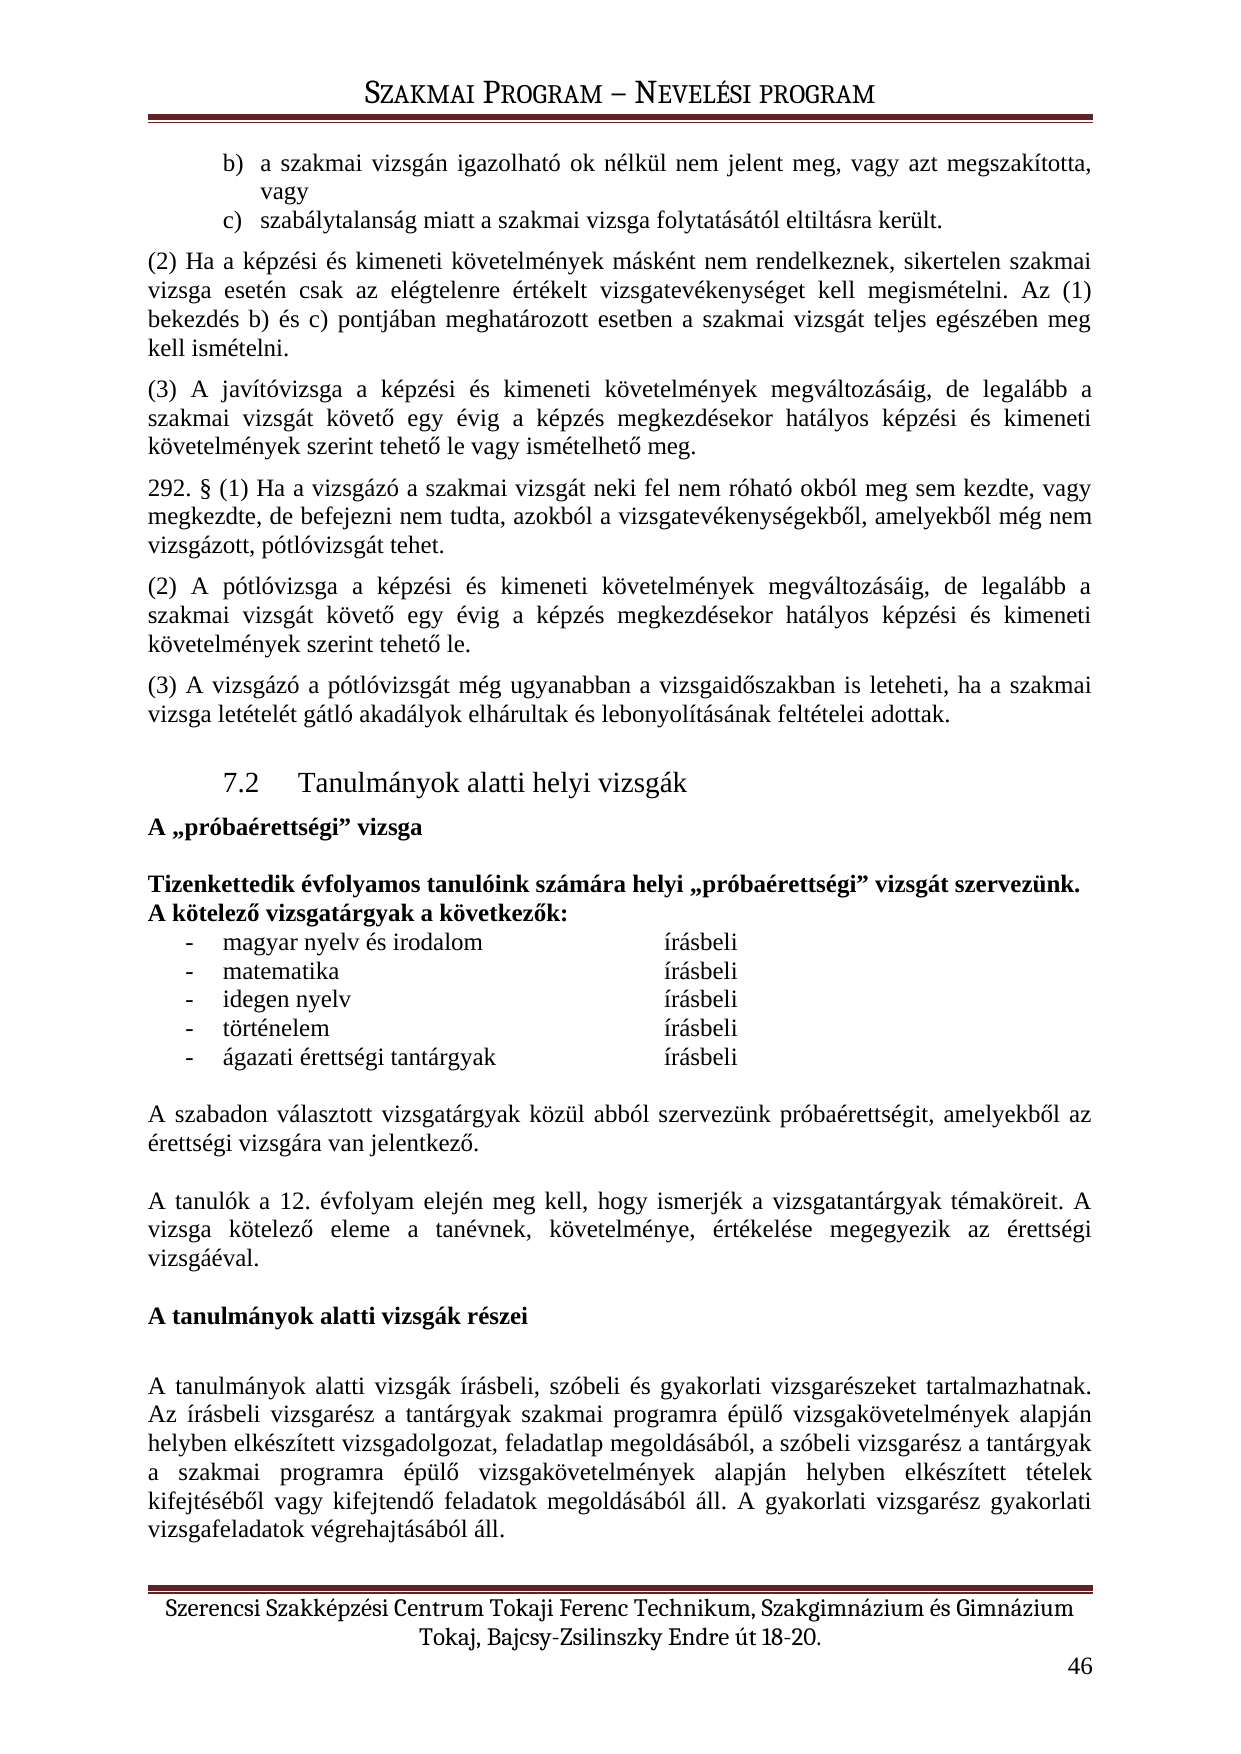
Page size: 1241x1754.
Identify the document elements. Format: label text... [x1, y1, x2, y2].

text Tanulmányok alatti helyi vizsgák [223, 765, 1093, 799]
text (3) A javítóvizsga a képzési és kimeneti követelmények megváltozásáig, de legalább a szakmai vizsgát követő egy évig a képzés megkezdésekor hatályos képzési és kimeneti követelmények szerint tehető le vagy ismételhető meg. [148, 374, 1093, 460]
text A szabadon választott vizsgatárgyak közül abból szervezünk próbaérettségit, amelyekből az érettségi vizsgára van jelentkező. [148, 1099, 1093, 1157]
list matematika írásbeli [185, 956, 1093, 984]
text A tanulmányok alatti vizsgák részei [148, 1301, 1093, 1329]
text Tizenkettedik évfolyamos tanulóink számára helyi „próbaérettségi” vizsgát szervezünk. [148, 869, 1093, 898]
list szabálytalanság miatt a szakmai vizsga folytatásától eltiltásra került. [223, 205, 1093, 234]
text A kötelező vizsgatárgyak a következők: [148, 898, 1093, 927]
text A tanulmányok alatti vizsgák írásbeli, szóbeli és gyakorlati vizsgarészeket tartalmazhatnak. Az írásbeli vizsgarész a tantárgyak szakmai programra épülő vizsgakövetelmények alapján helyben elkészített vizsgadolgozat, feladatlap megoldásából, a szóbeli vizsgarész a tantárgyak a szakmai programra épülő vizsgakövetelmények alapján helyben elkészített tételek kifejtéséből vagy kifejtendő feladatok megoldásából áll. A gyakorlati vizsgarész gyakorlati vizsgafeladatok végrehajtásából áll. [148, 1371, 1093, 1543]
text A tanulók a 12. évfolyam elején meg kell, hogy ismerjék a vizsgatantárgyak témaköreit. A vizsga kötelező eleme a tanévnek, követelménye, értékelése megegyezik az érettségi vizsgáéval. [148, 1186, 1093, 1272]
list történelem írásbeli [185, 1013, 1093, 1042]
list magyar nyelv és irodalom írásbeli [185, 927, 1093, 956]
list idegen nyelv írásbeli [185, 984, 1093, 1013]
list ágazati érettségi tantárgyak írásbeli [185, 1042, 1093, 1071]
text (2) Ha a képzési és kimeneti követelmények másként nem rendelkeznek, sikertelen szakmai vizsga esetén csak az elégtelenre értékelt vizsgatevékenységet kell megismételni. Az (1) bekezdés b) és c) pontjában meghatározott esetben a szakmai vizsgát teljes egészében meg kell ismételni. [148, 246, 1093, 361]
text (2) A pótlóvizsga a képzési és kimeneti követelmények megváltozásáig, de legalább a szakmai vizsgát követő egy évig a képzés megkezdésekor hatályos képzési és kimeneti követelmények szerint tehető le. [148, 571, 1093, 658]
text 292. § (1) Ha a vizsgázó a szakmai vizsgát neki fel nem róható okból meg sem kezdte, vagy megkezdte, de befejezni nem tudta, azokból a vizsgatevékenységekből, amelyekből még nem vizsgázott, pótlóvizsgát tehet. [148, 473, 1093, 559]
text A „próbaérettségi” vizsga [148, 812, 1093, 841]
text (3) A vizsgázó a pótlóvizsgát még ugyanabban a vizsgaidőszakban is leteheti, ha a szakmai vizsga letételét gátló akadályok elhárultak és lebonyolításának feltételei adottak. [148, 670, 1093, 728]
list a szakmai vizsgán igazolható ok nélkül nem jelent meg, vagy azt megszakította, vagy [223, 148, 1093, 205]
